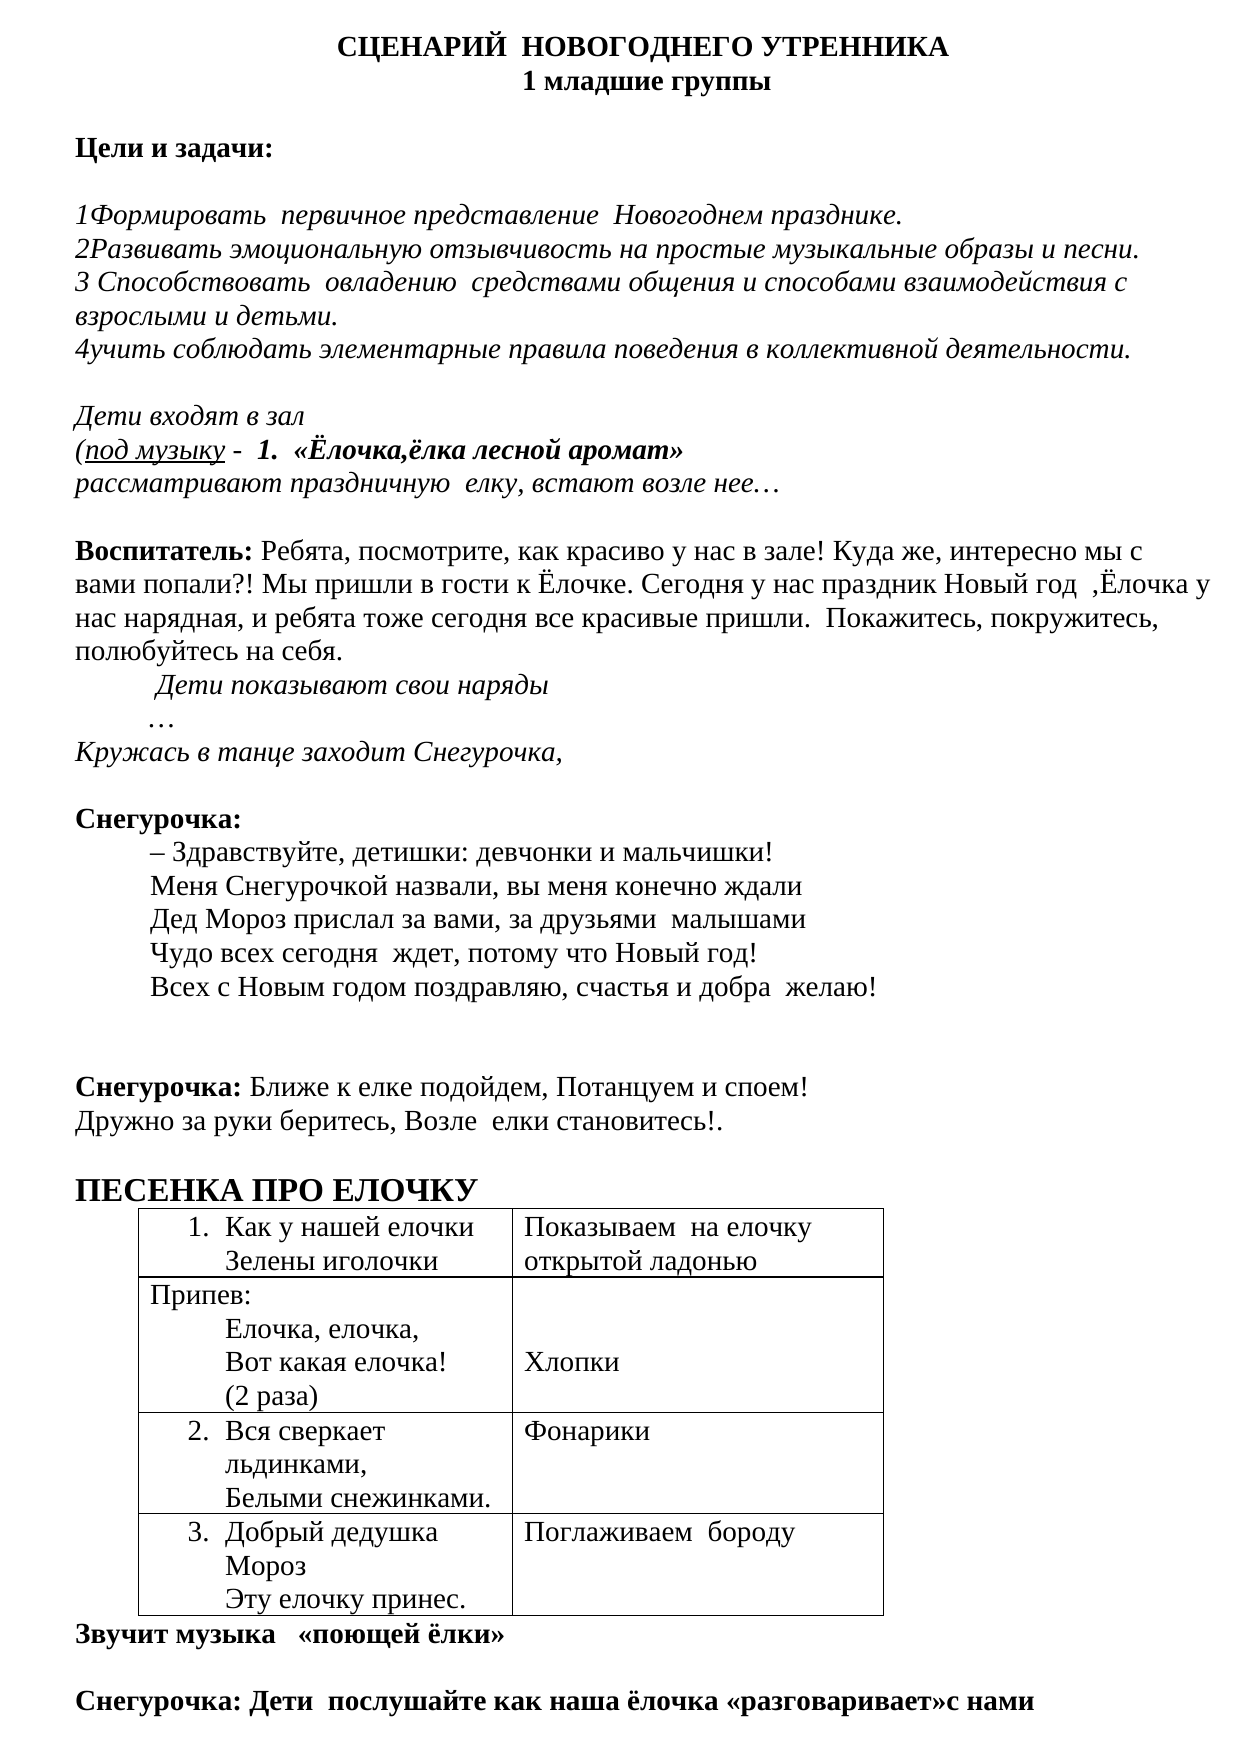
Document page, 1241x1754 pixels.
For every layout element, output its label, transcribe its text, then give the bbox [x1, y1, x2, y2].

text Снегурочка: Дети послушайте как наша ёлочка «разговаривает»с нами [75, 1683, 1211, 1717]
table_cell Добрый дедушка Мороз Эту елочку принес. [139, 1514, 512, 1615]
table_cell Поглаживаем бороду [513, 1514, 883, 1615]
table_cell Вся сверкает льдинками, Белыми снежинками. [139, 1413, 512, 1513]
text Меня Снегурочкой назвали, вы меня конечно ждали [150, 868, 1211, 902]
text Дети показывают свои наряды [149, 667, 1211, 700]
text Звучит музыка «поющей ёлки» [75, 1616, 1211, 1649]
text СЦЕНАРИЙ НОВОГОДНЕГО УТРЕННИКА [75, 29, 1211, 63]
text Снегурочка: [75, 801, 1211, 834]
table_header Показываем на елочку открытой ладонью [513, 1209, 883, 1276]
table_cell Припев: Елочка, елочка, Вот какая елочка! (2 раза) [139, 1278, 512, 1412]
text 3 Способствовать овладению средствами общения и способами взаимодействия с взрослыми и детьми. [75, 264, 1211, 331]
text – Здравствуйте, детишки: девчонки и мальчишки! [150, 834, 1211, 868]
text 1Формировать первичное представление Новогоднем празднике. [75, 197, 1211, 231]
text Дружно за руки беритесь, Возле елки становитесь!. [75, 1103, 1211, 1136]
text (под музыку - 1. «Ёлочка,ёлка лесной аромат» [75, 432, 1211, 466]
text Дети входят в зал [75, 398, 1211, 432]
text Цели и задачи: [75, 130, 1211, 164]
text 2Развивать эмоциональную отзывчивость на простые музыкальные образы и песни. [75, 231, 1211, 264]
text рассматривают праздничную елку, встают возле нее… [75, 466, 1211, 499]
text ПЕСЕНКА ПРО ЕЛОЧКУ [75, 1170, 1211, 1208]
text … [149, 700, 1211, 734]
text Всех с Новым годом поздравляю, счастья и добра желаю! [150, 969, 1211, 1002]
text 4учить соблюдать элементарные правила поведения в коллективной деятельности. [75, 331, 1211, 365]
table_cell Хлопки [513, 1278, 883, 1412]
text Дед Мороз прислал за вами, за друзьями малышами [150, 902, 1211, 935]
text 1 младшие группы [75, 63, 1211, 97]
table_cell Фонарики [513, 1413, 883, 1513]
text Снегурочка: Ближе к елке подойдем, Потанцуем и споем! [75, 1069, 1211, 1103]
table_header Как у нашей елочки Зелены иголочки [139, 1209, 512, 1276]
text Воспитатель: Ребята, посмотрите, как красиво у нас в зале! Куда же, интересно мы с вами попали?! Мы пришли в гости к Ёлочке. Сегодня у нас праздник Новый год ,Ёлочка у нас нарядная, и ребята тоже сегодня все красивые пришли. Покажитесь, покружитесь, полюбуйтесь на себя. [75, 533, 1211, 667]
text Кружась в танце заходит Снегурочка, [75, 734, 1211, 767]
text Чудо всех сегодня ждет, потому что Новый год! [150, 935, 1211, 969]
